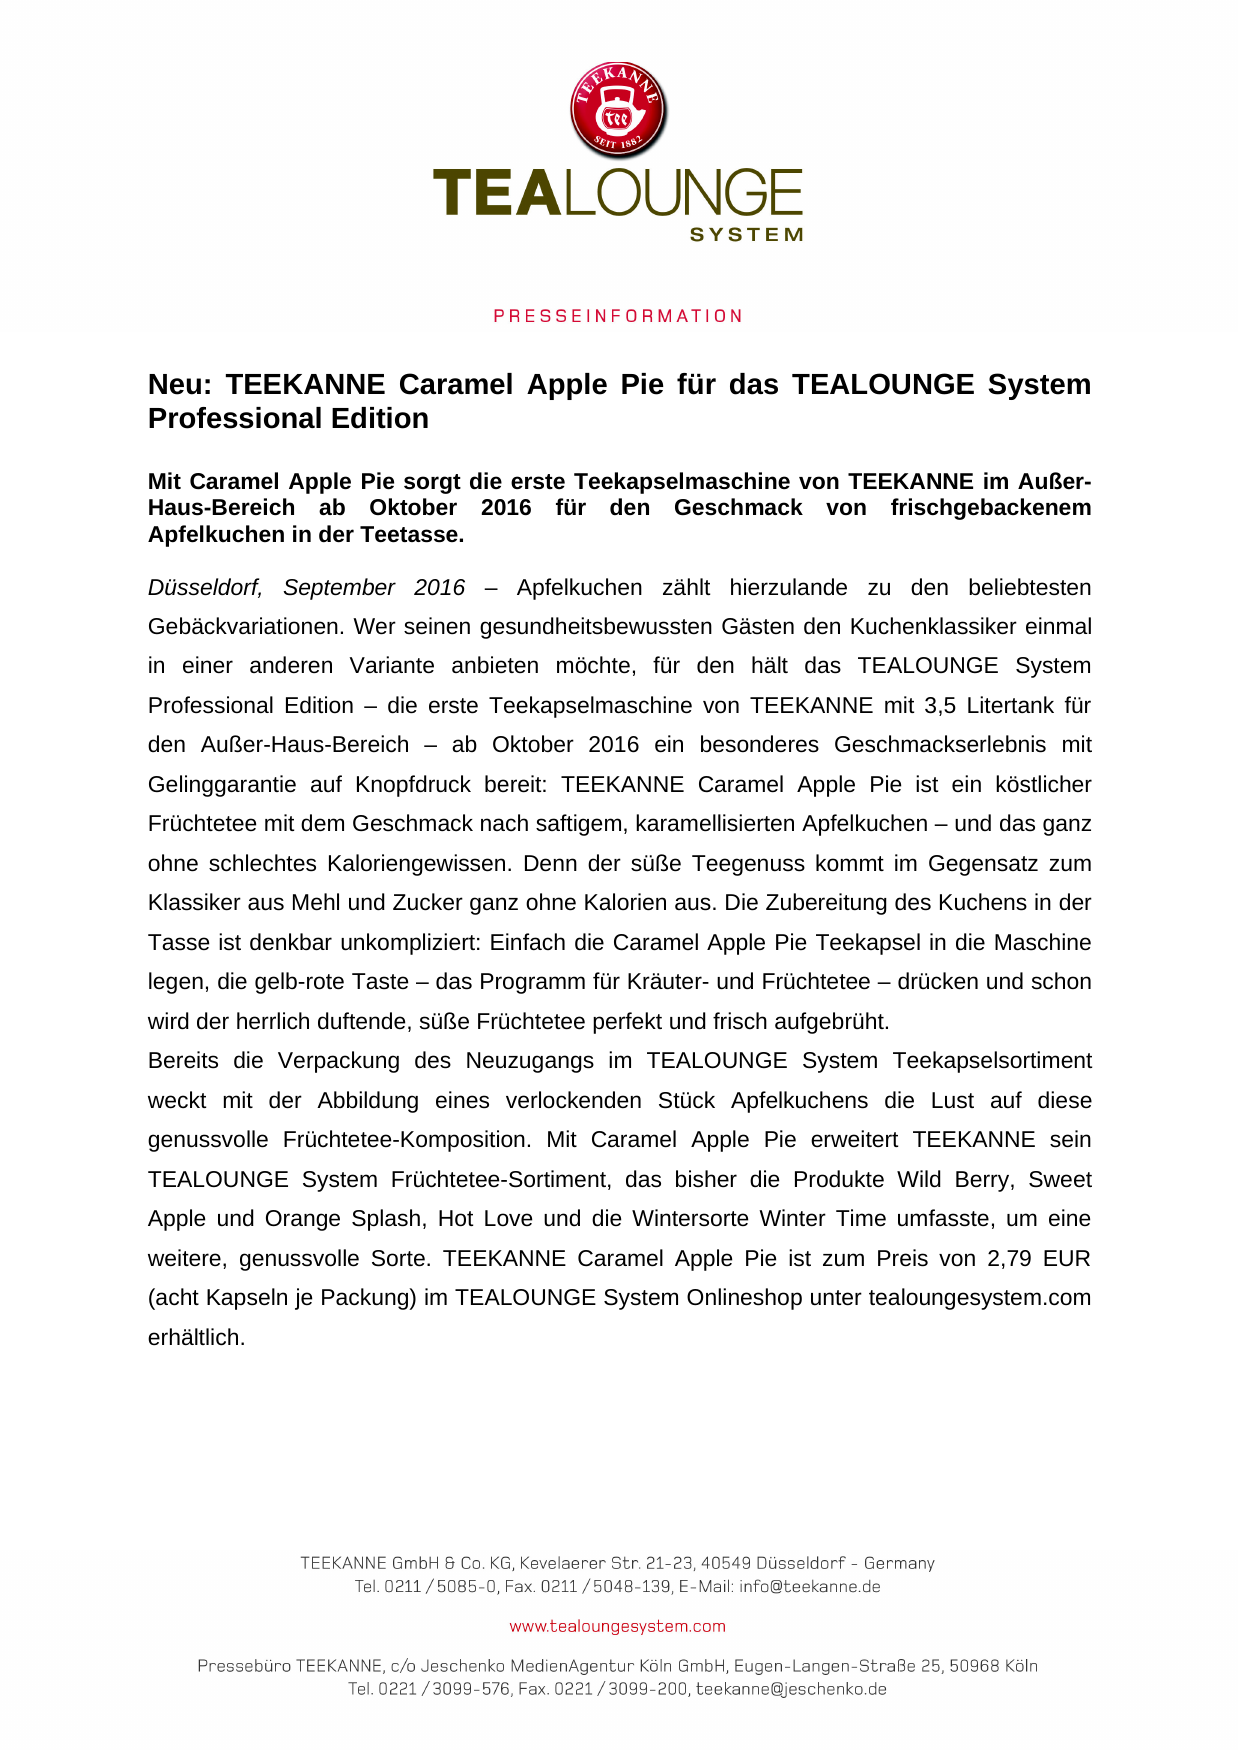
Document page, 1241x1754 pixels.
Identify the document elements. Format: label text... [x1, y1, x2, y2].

text Neu: TEEKANNE Caramel Apple Pie für das TEALOUNGE System Professional Edition [148, 367, 1093, 434]
text Bereits die Verpackung des Neuzugangs im TEALOUNGE System Teekapselsortiment weckt mit der Abbildung eines verlockenden Stück Apfelkuchens die Lust auf diese genussvolle Früchtetee-Komposition. Mit Caramel Apple Pie erweitert TEEKANNE sein TEALOUNGE System Früchtetee-Sortiment, das bisher die Produkte Wild Berry, Sweet Apple und Orange Splash, Hot Love und die Wintersorte Winter Time umfasste, um eine weitere, genussvolle Sorte. TEEKANNE Caramel Apple Pie ist zum Preis von 2,79 EUR (acht Kapseln je Packung) im TEALOUNGE System Onlineshop unter tealoungesystem.com erhältlich. [148, 1047, 1093, 1350]
text Mit Caramel Apple Pie sorgt die erste Teekapselmaschine von TEEKANNE im Außer-Haus-Bereich ab Oktober 2016 für den Geschmack von frischgebackenem Apfelkuchen in der Teetasse. [148, 468, 1093, 547]
picture [0, 1550, 1238, 1750]
picture [0, 0, 1238, 332]
text Düsseldorf, September 2016 – Apfelkuchen zählt hierzulande zu den beliebtesten Gebäckvariationen. Wer seinen gesundheitsbewussten Gästen den Kuchenklassiker einmal in einer anderen Variante anbieten möchte, für den hält das TEALOUNGE System Professional Edition – die erste Teekapselmaschine von TEEKANNE mit 3,5 Litertank für den Außer-Haus-Bereich – ab Oktober 2016 ein besonderes Geschmackserlebnis mit Gelinggarantie auf Knopfdruck bereit: TEEKANNE Caramel Apple Pie ist ein köstlicher Früchtetee mit dem Geschmack nach saftigem, karamellisierten Apfelkuchen – und das ganz ohne schlechtes Kaloriengewissen. Denn der süße Teegenuss kommt im Gegensatz zum Klassiker aus Mehl und Zucker ganz ohne Kalorien aus. Die Zubereitung des Kuchens in der Tasse ist denkbar unkompliziert: Einfach die Caramel Apple Pie Teekapsel in die Maschine legen, die gelb-rote Taste – das Programm für Kräuter- und Früchtetee – drücken und schon wird der herrlich duftende, süße Früchtetee perfekt und frisch aufgebrüht. [148, 573, 1093, 1034]
